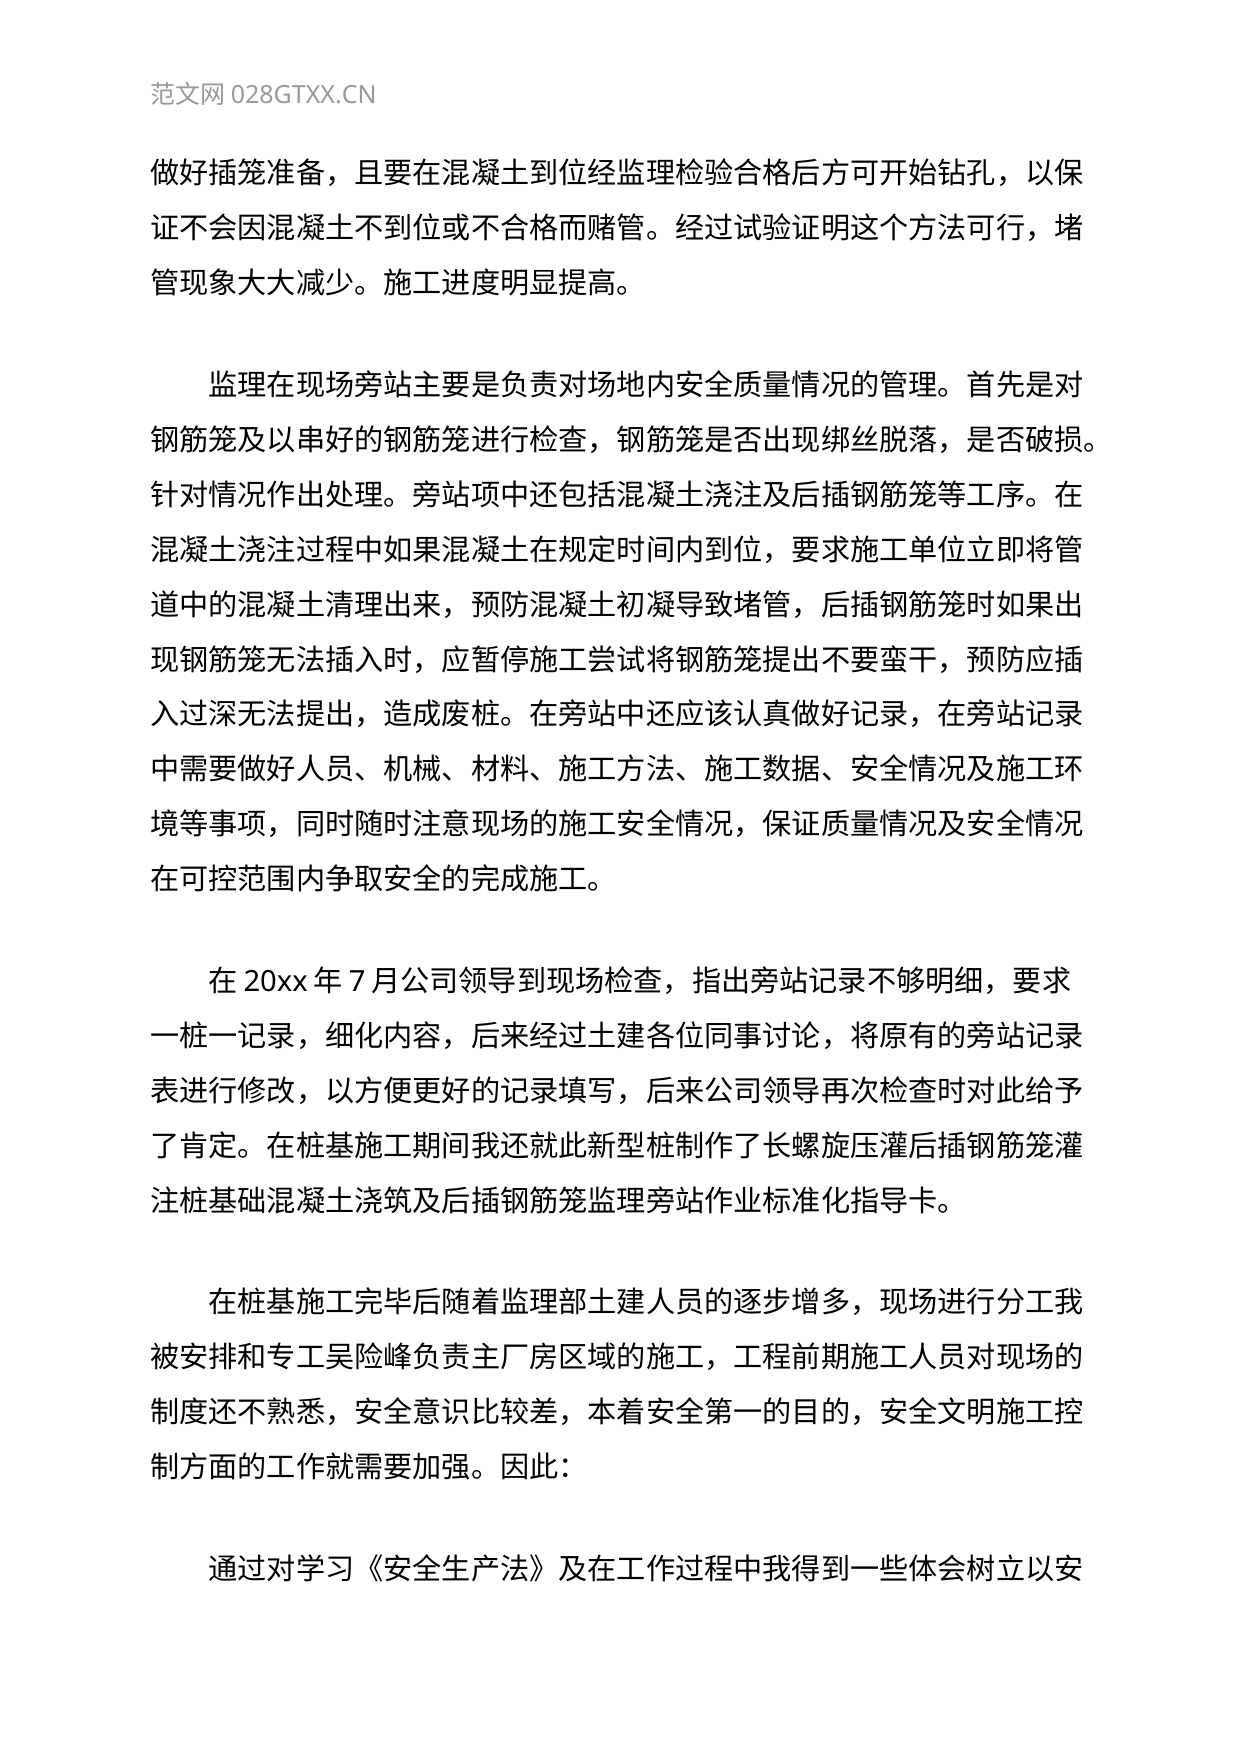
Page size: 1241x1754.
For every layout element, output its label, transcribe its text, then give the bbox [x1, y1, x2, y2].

text 在20xx年7月公司领导到现场检查，指出旁站记录不够明细，要求一桩一记录，细化内容，后来经过土建各位同事讨论，将原有的旁站记录表进行修改，以方便更好的记录填写，后来公司领导再次检查时对此给予了肯定。在桩基施工期间我还就此新型桩制作了长螺旋压灌后插钢筋笼灌注桩基础混凝土浇筑及后插钢筋笼监理旁站作业标准化指导卡。 [150, 957, 1090, 1219]
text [150, 150, 1090, 302]
text 在桩基施工完毕后随着监理部土建人员的逐步增多，现场进行分工我被安排和专工吴险峰负责主厂房区域的施工，工程前期施工人员对现场的制度还不熟悉，安全意识比较差，本着安全第一的目的，安全文明施工控制方面的工作就需要加强。因此： [150, 1279, 1090, 1486]
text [150, 1545, 1090, 1588]
text 监理在现场旁站主要是负责对场地内安全质量情况的管理。首先是对钢筋笼及以串好的钢筋笼进行检查，钢筋笼是否出现绑丝脱落，是否破损。针对情况作出处理。旁站项中还包括混凝土浇注及后插钢筋笼等工序。在混凝土浇注过程中如果混凝土在规定时间内到位，要求施工单位立即将管道中的混凝土清理出来，预防混凝土初凝导致堵管，后插钢筋笼时如果出现钢筋笼无法插入时，应暂停施工尝试将钢筋笼提出不要蛮干，预防应插入过深无法提出，造成废桩。在旁站中还应该认真做好记录，在旁站记录中需要做好人员、机械、材料、施工方法、施工数据、安全情况及施工环境等事项，同时随时注意现场的施工安全情况，保证质量情况及安全情况在可控范围内争取安全的完成施工。 [150, 362, 1090, 898]
